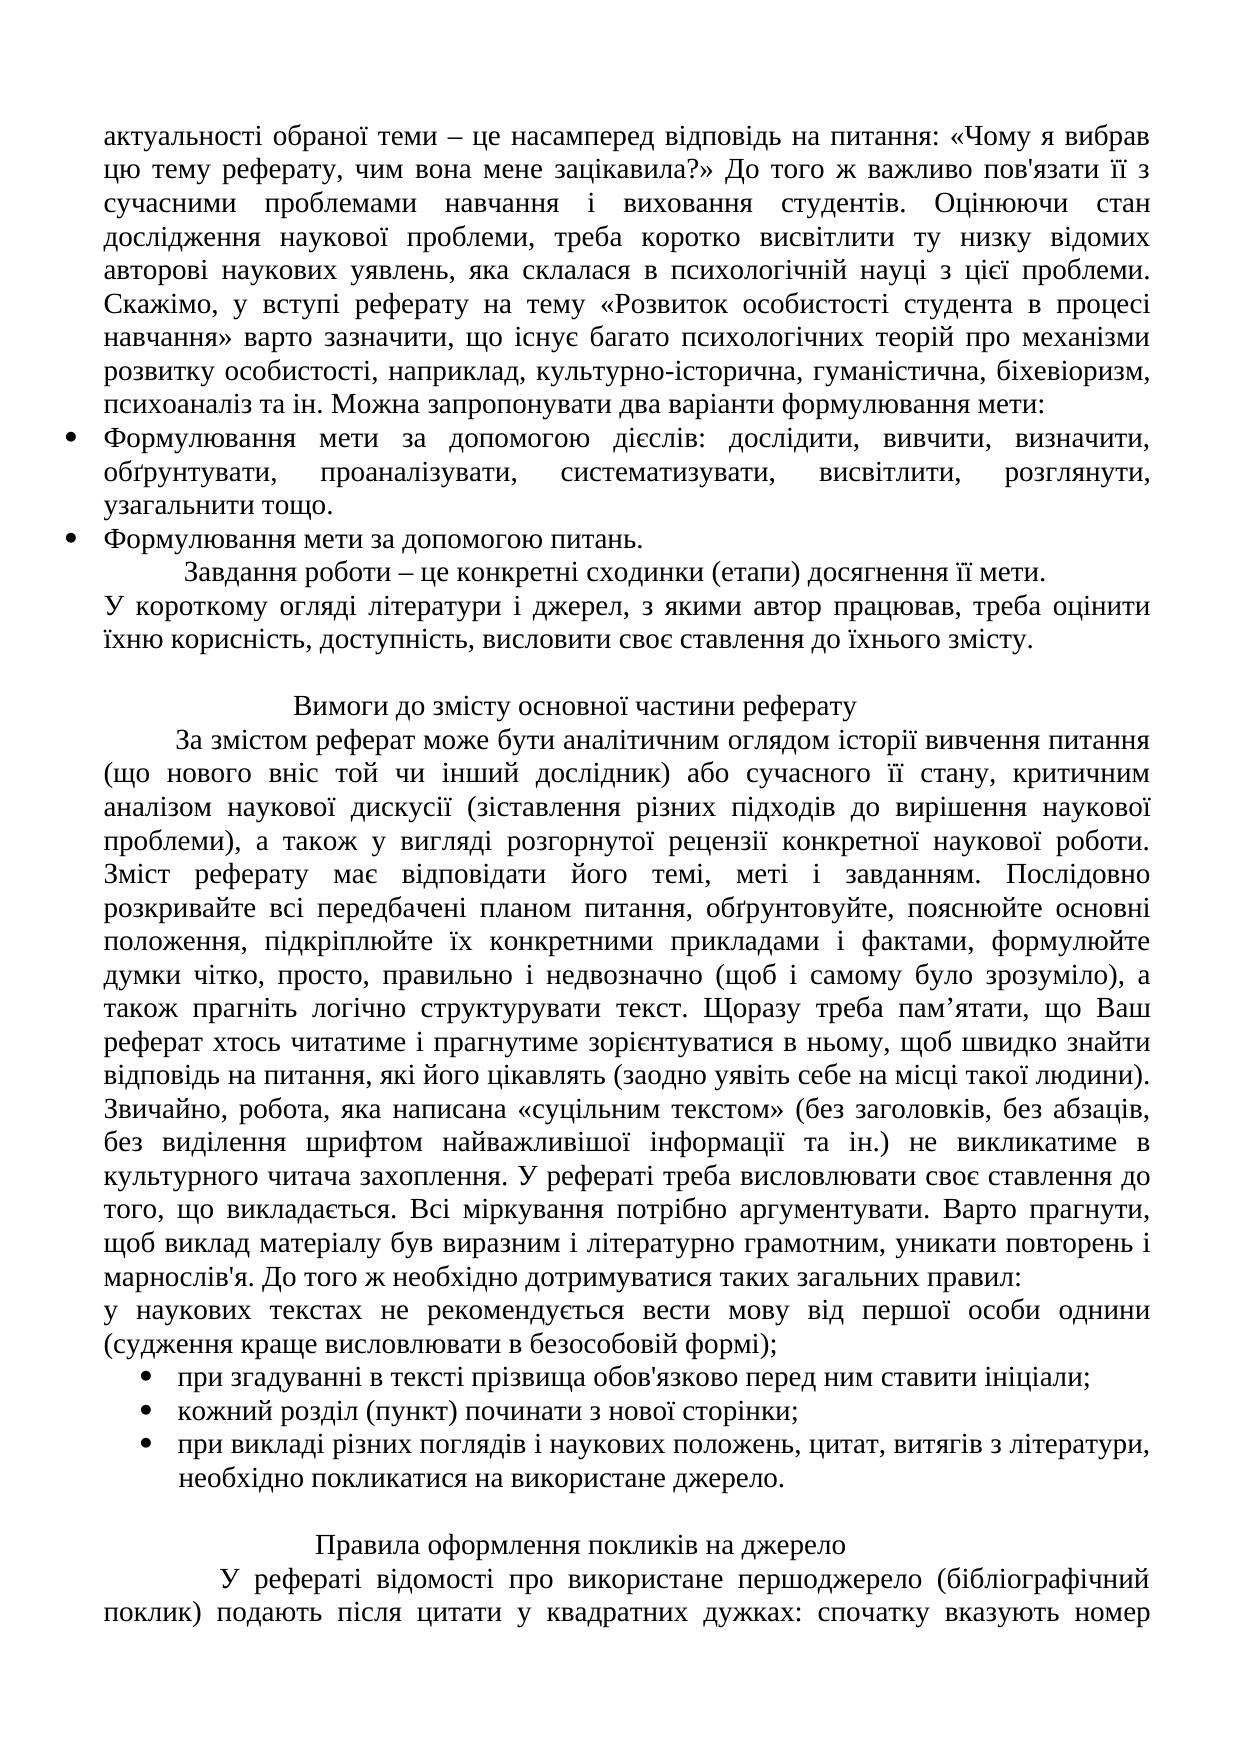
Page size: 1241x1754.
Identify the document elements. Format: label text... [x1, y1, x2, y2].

text У короткому огляді літератури і джерел, з якими автор працював, треба оцінити їхню корисність, доступність, висловити своє ставлення до їхнього змісту. [103, 588, 1152, 655]
list при згадуванні в тексті прізвища обов'язково перед ним ставити ініціали; [141, 1359, 1152, 1393]
list Формулювання мети за допомогою питань. [66, 521, 1152, 554]
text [103, 1561, 1152, 1628]
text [103, 118, 1152, 420]
list кожний розділ (пункт) починати з нової сторінки; [141, 1393, 1152, 1427]
text Вимоги до змісту основної частини реферату [103, 688, 1152, 722]
text у наукових текстах не рекомендується вести мову від першої особи однини (судження краще висловлювати в безособовій формі); [103, 1292, 1152, 1359]
text За змістом реферат може бути аналітичним оглядом історії вивчення питання (що нового вніс той чи інший дослідник) або сучасного її стану, критичним аналізом наукової дискусії (зіставлення різних підходів до вирішення наукової проблеми), а також у вигляді розгорнутої рецензії конкретної наукової роботи. Зміст реферату має відповідати його темі, меті і завданням. Послідовно розкривайте всі передбачені планом питання, обґрунтовуйте, пояснюйте основні положення, підкріплюйте їх конкретними прикладами і фактами, формулюйте думки чітко, просто, правильно і недвозначно (щоб і самому було зрозуміло), а також прагніть логічно структурувати текст. Щоразу треба пам’ятати, що Ваш реферат хтось читатиме і прагнутиме зорієнтуватися в ньому, щоб швидко знайти відповідь на питання, які його цікавлять (заодно уявіть себе на місці такої людини). Звичайно, робота, яка написана «суцільним текстом» (без заголовків, без абзаців, без виділення шрифтом найважливішої інформації та ін.) не викликатиме в культурного читача захоплення. У рефераті треба висловлювати своє ставлення до того, що викладається. Всі міркування потрібно аргументувати. Варто прагнути, щоб виклад матеріалу був виразним і літературно грамотним, уникати повторень і марнослів'я. До того ж необхідно дотримуватися таких загальних правил: [103, 722, 1152, 1292]
list Формулювання мети за допомогою дієслів: дослідити, вивчити, визначити, обґрунтувати, проаналізувати, систематизувати, висвітлити, розглянути, узагальнити тощо. [66, 420, 1152, 521]
text Завдання роботи – це конкретні сходинки (етапи) досягнення її мети. [103, 554, 1152, 588]
text Правила оформлення покликів на джерело [103, 1527, 1152, 1561]
list при викладі різних поглядів і наукових положень, цитат, витягів з літератури, необхідно покликатися на використане джерело. [141, 1427, 1152, 1494]
